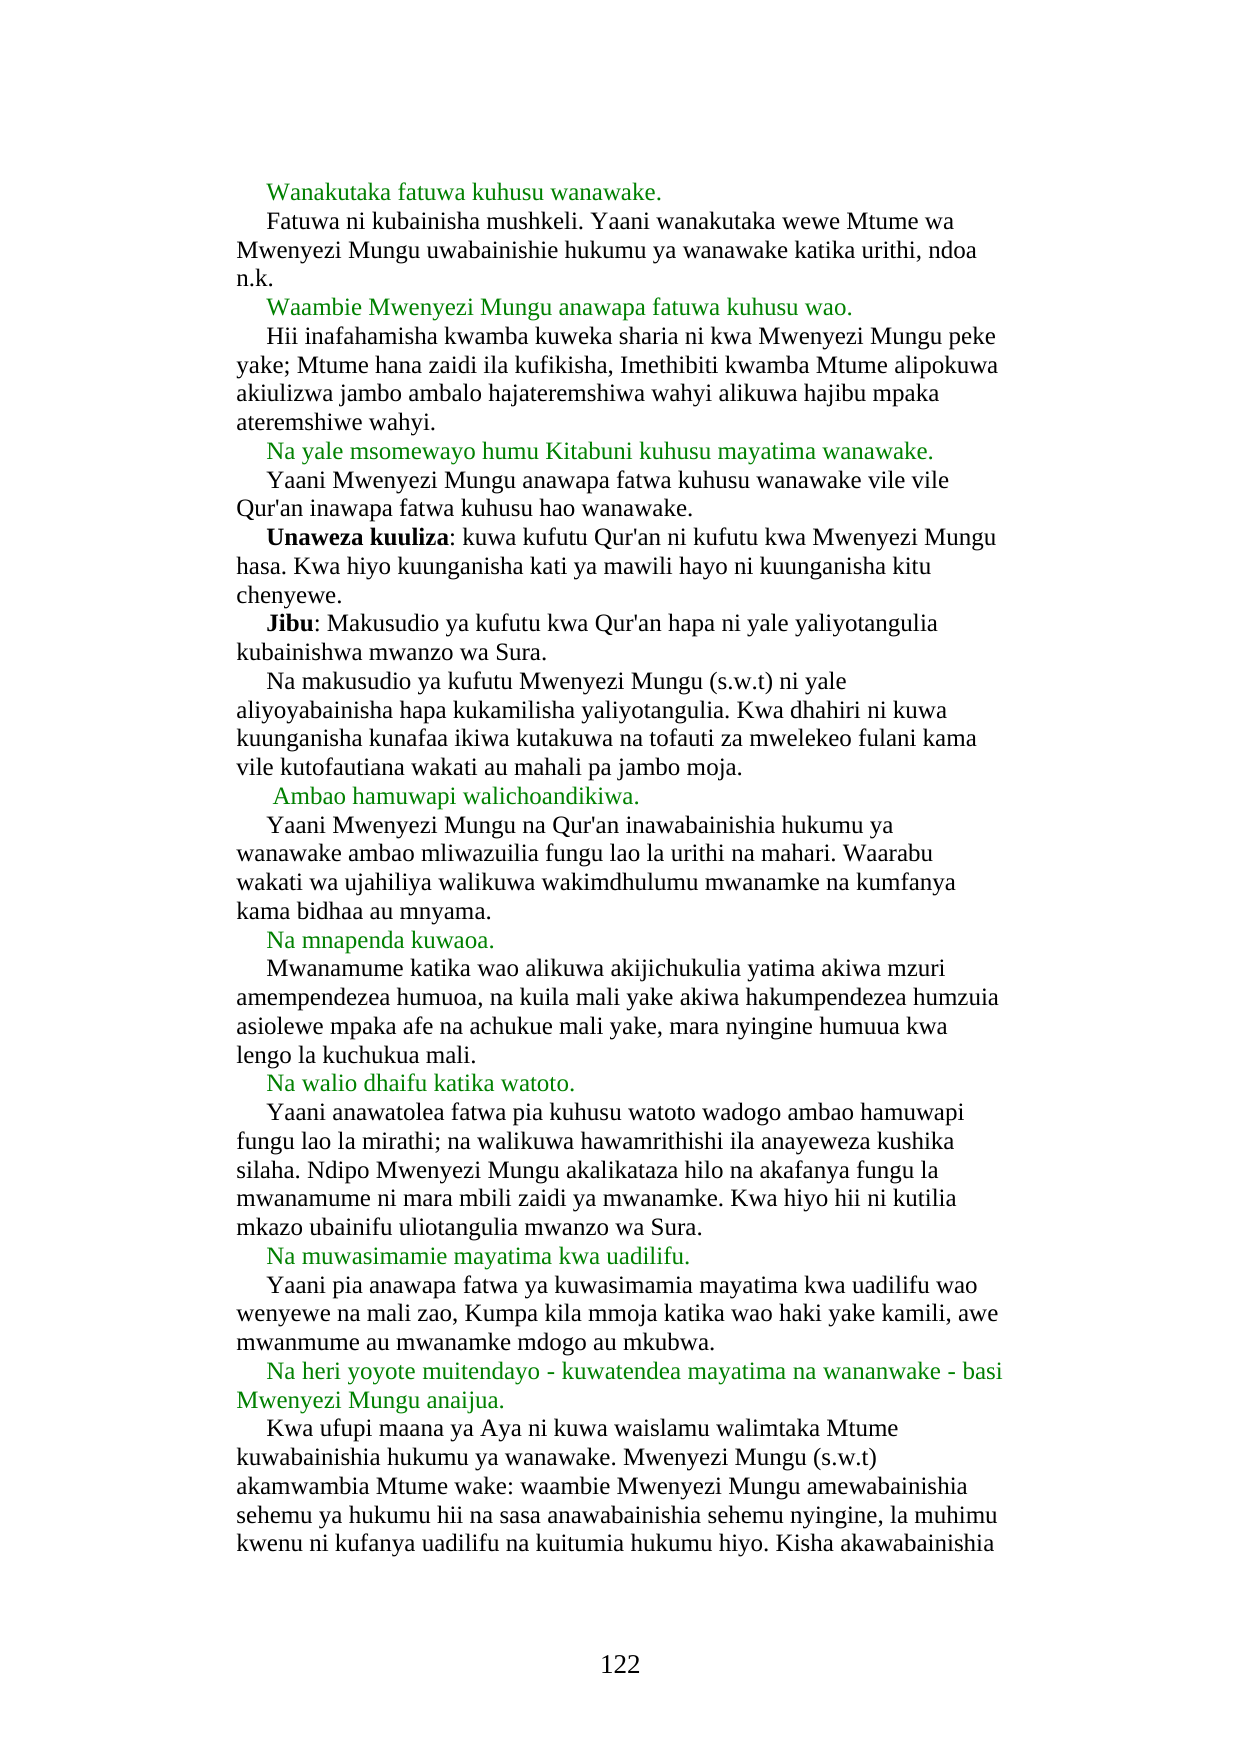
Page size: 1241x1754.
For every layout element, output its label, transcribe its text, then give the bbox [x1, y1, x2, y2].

text Yaani Mwenyezi Mungu anawapa fatwa kuhusu wanawake vile vile Qur'an inawapa fatwa kuhusu hao wanawake. [236, 465, 1004, 522]
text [236, 1413, 1004, 1557]
text Yaani pia anawapa fatwa ya kuwasimamia mayatima kwa uadilifu wao wenyewe na mali zao, Kumpa kila mmoja katika wao haki yake kamili, awe mwanmume au mwanamke mdogo au mkubwa. [236, 1270, 1004, 1356]
text Mwanamume katika wao alikuwa akijichukulia yatima akiwa mzuri amempendezea humuoa, na kuila mali yake akiwa hakumpendezea humzuia asiolewe mpaka afe na achukue mali yake, mara nyingine humuua kwa lengo la kuchukua mali. [236, 953, 1004, 1068]
text Na heri yoyote muitendayo - kuwatendea mayatima na wananwake - basi Mwenyezi Mungu anaijua. [236, 1356, 1004, 1413]
text Unaweza kuuliza: kuwa kufutu Qur'an ni kufutu kwa Mwenyezi Mungu hasa. Kwa hiyo kuunganisha kati ya mawili hayo ni kuunganisha kitu chenyewe. [236, 522, 1004, 608]
text Na walio dhaifu katika watoto. [236, 1068, 1004, 1097]
text Na muwasimamie mayatima kwa uadilifu. [236, 1241, 1004, 1270]
text Waambie Mwenyezi Mungu anawapa fatuwa kuhusu wao. [236, 292, 1004, 321]
text Hii inafahamisha kwamba kuweka sharia ni kwa Mwenyezi Mungu peke yake; Mtume hana zaidi ila kufikisha, Imethibiti kwamba Mtume alipokuwa akiulizwa jambo ambalo hajateremshiwa wahyi alikuwa hajibu mpaka ateremshiwe wahyi. [236, 321, 1004, 436]
text Wanakutaka fatuwa kuhusu wanawake. [236, 177, 1004, 206]
text Na makusudio ya kufutu Mwenyezi Mungu (s.w.t) ni yale aliyoyabainisha hapa kukamilisha yaliyotangulia. Kwa dhahiri ni kuwa kuunganisha kunafaa ikiwa kutakuwa na tofauti za mwelekeo fulani kama vile kutofautiana wakati au mahali pa jambo moja. [236, 666, 1004, 781]
text Fatuwa ni kubainisha mushkeli. Yaani wanakutaka wewe Mtume wa Mwenyezi Mungu uwabainishie hukumu ya wanawake katika urithi, ndoa n.k. [236, 206, 1004, 292]
text Ambao hamuwapi walichoandikiwa. [236, 781, 1004, 810]
text Na yale msomewayo humu Kitabuni kuhusu mayatima wanawake. [236, 436, 1004, 465]
text Na mnapenda kuwaoa. [236, 925, 1004, 953]
text Yaani anawatolea fatwa pia kuhusu watoto wadogo ambao hamuwapi fungu lao la mirathi; na walikuwa hawamrithishi ila anayeweza kushika silaha. Ndipo Mwenyezi Mungu akalikataza hilo na akafanya fungu la mwanamume ni mara mbili zaidi ya mwanamke. Kwa hiyo hii ni kutilia mkazo ubainifu uliotangulia mwanzo wa Sura. [236, 1097, 1004, 1241]
text Yaani Mwenyezi Mungu na Qur'an inawabainishia hukumu ya wanawake ambao mliwazuilia fungu lao la urithi na mahari. Waarabu wakati wa ujahiliya walikuwa wakimdhulumu mwanamke na kumfanya kama bidhaa au mnyama. [236, 810, 1004, 925]
text Jibu: Makusudio ya kufutu kwa Qur'an hapa ni yale yaliyotangulia kubainishwa mwanzo wa Sura. [236, 608, 1004, 666]
